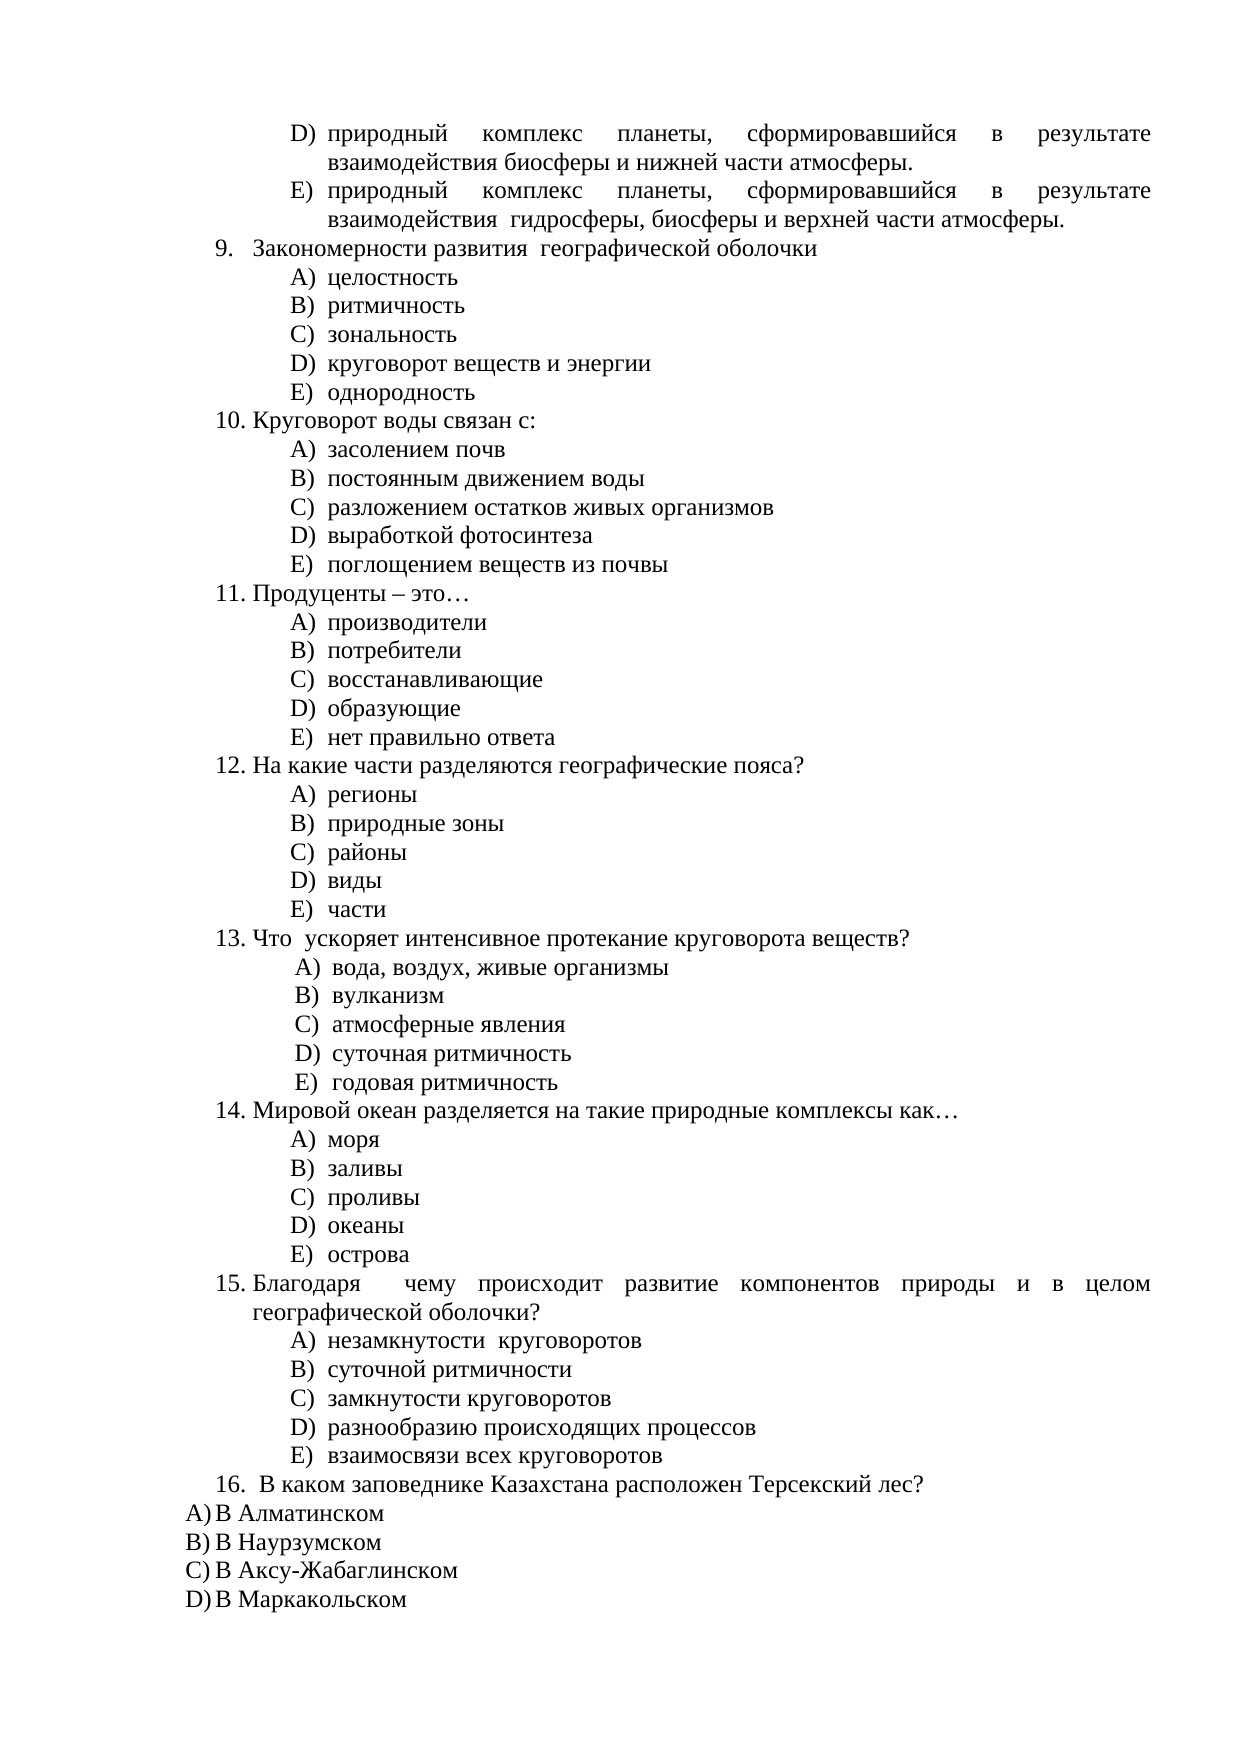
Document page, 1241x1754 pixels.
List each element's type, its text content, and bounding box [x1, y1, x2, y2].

list Закономерности развития географической оболочки [215, 233, 1152, 262]
list суточная ритмичность [294, 1038, 1152, 1067]
list В Аксу-Жабаглинском [185, 1556, 1152, 1584]
list взаимосвязи всех круговоротов [290, 1441, 1152, 1469]
list разнообразию происходящих процессов [290, 1412, 1152, 1441]
list Благодаря чему происходит развитие компонентов природы и в целом географической оболочки? [215, 1268, 1152, 1326]
list части [290, 894, 1152, 923]
list районы [290, 837, 1152, 866]
list образующие [290, 693, 1152, 722]
list зональность [290, 319, 1152, 348]
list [290, 118, 1152, 176]
list виды [290, 866, 1152, 894]
list Мировой океан разделяется на такие природные комплексы как… [215, 1096, 1152, 1124]
list ритмичность [290, 291, 1152, 319]
list круговорот веществ и энергии [290, 348, 1152, 377]
list выработкой фотосинтеза [290, 521, 1152, 549]
list восстанавливающие [290, 664, 1152, 693]
list незамкнутости круговоротов [290, 1326, 1152, 1354]
list океаны [290, 1211, 1152, 1239]
list потребители [290, 636, 1152, 664]
list проливы [290, 1182, 1152, 1211]
list целостность [290, 262, 1152, 291]
list Круговорот воды связан с: [215, 406, 1152, 434]
list природные зоны [290, 808, 1152, 837]
list годовая ритмичность [294, 1067, 1152, 1096]
list В каком заповеднике Казахстана расположен Терсекский лес? [215, 1469, 1152, 1498]
list постоянным движением воды [290, 463, 1152, 492]
list В Алматинском [185, 1498, 1152, 1527]
list нет правильно ответа [290, 722, 1152, 751]
list На какие части разделяются географические пояса? [215, 751, 1152, 779]
list разложением остатков живых организмов [290, 492, 1152, 521]
list В Маркакольском [185, 1584, 1152, 1613]
list природный комплекс планеты, сформировавшийся в результате взаимодействия гидросферы, биосферы и верхней части атмосферы. [290, 176, 1152, 233]
list атмосферные явления [294, 1009, 1152, 1038]
list заливы [290, 1153, 1152, 1182]
list регионы [290, 779, 1152, 808]
list производители [290, 607, 1152, 636]
list моря [290, 1124, 1152, 1153]
list суточной ритмичности [290, 1354, 1152, 1383]
list Продуценты – это… [215, 578, 1152, 607]
list поглощением веществ из почвы [290, 549, 1152, 578]
list Что ускоряет интенсивное протекание круговорота веществ? [215, 923, 1152, 952]
list засолением почв [290, 434, 1152, 463]
list вода, воздух, живые организмы [294, 952, 1152, 981]
list замкнутости круговоротов [290, 1383, 1152, 1412]
list В Наурзумском [185, 1527, 1152, 1556]
list острова [290, 1239, 1152, 1268]
list вулканизм [294, 981, 1152, 1009]
list однородность [290, 377, 1152, 406]
